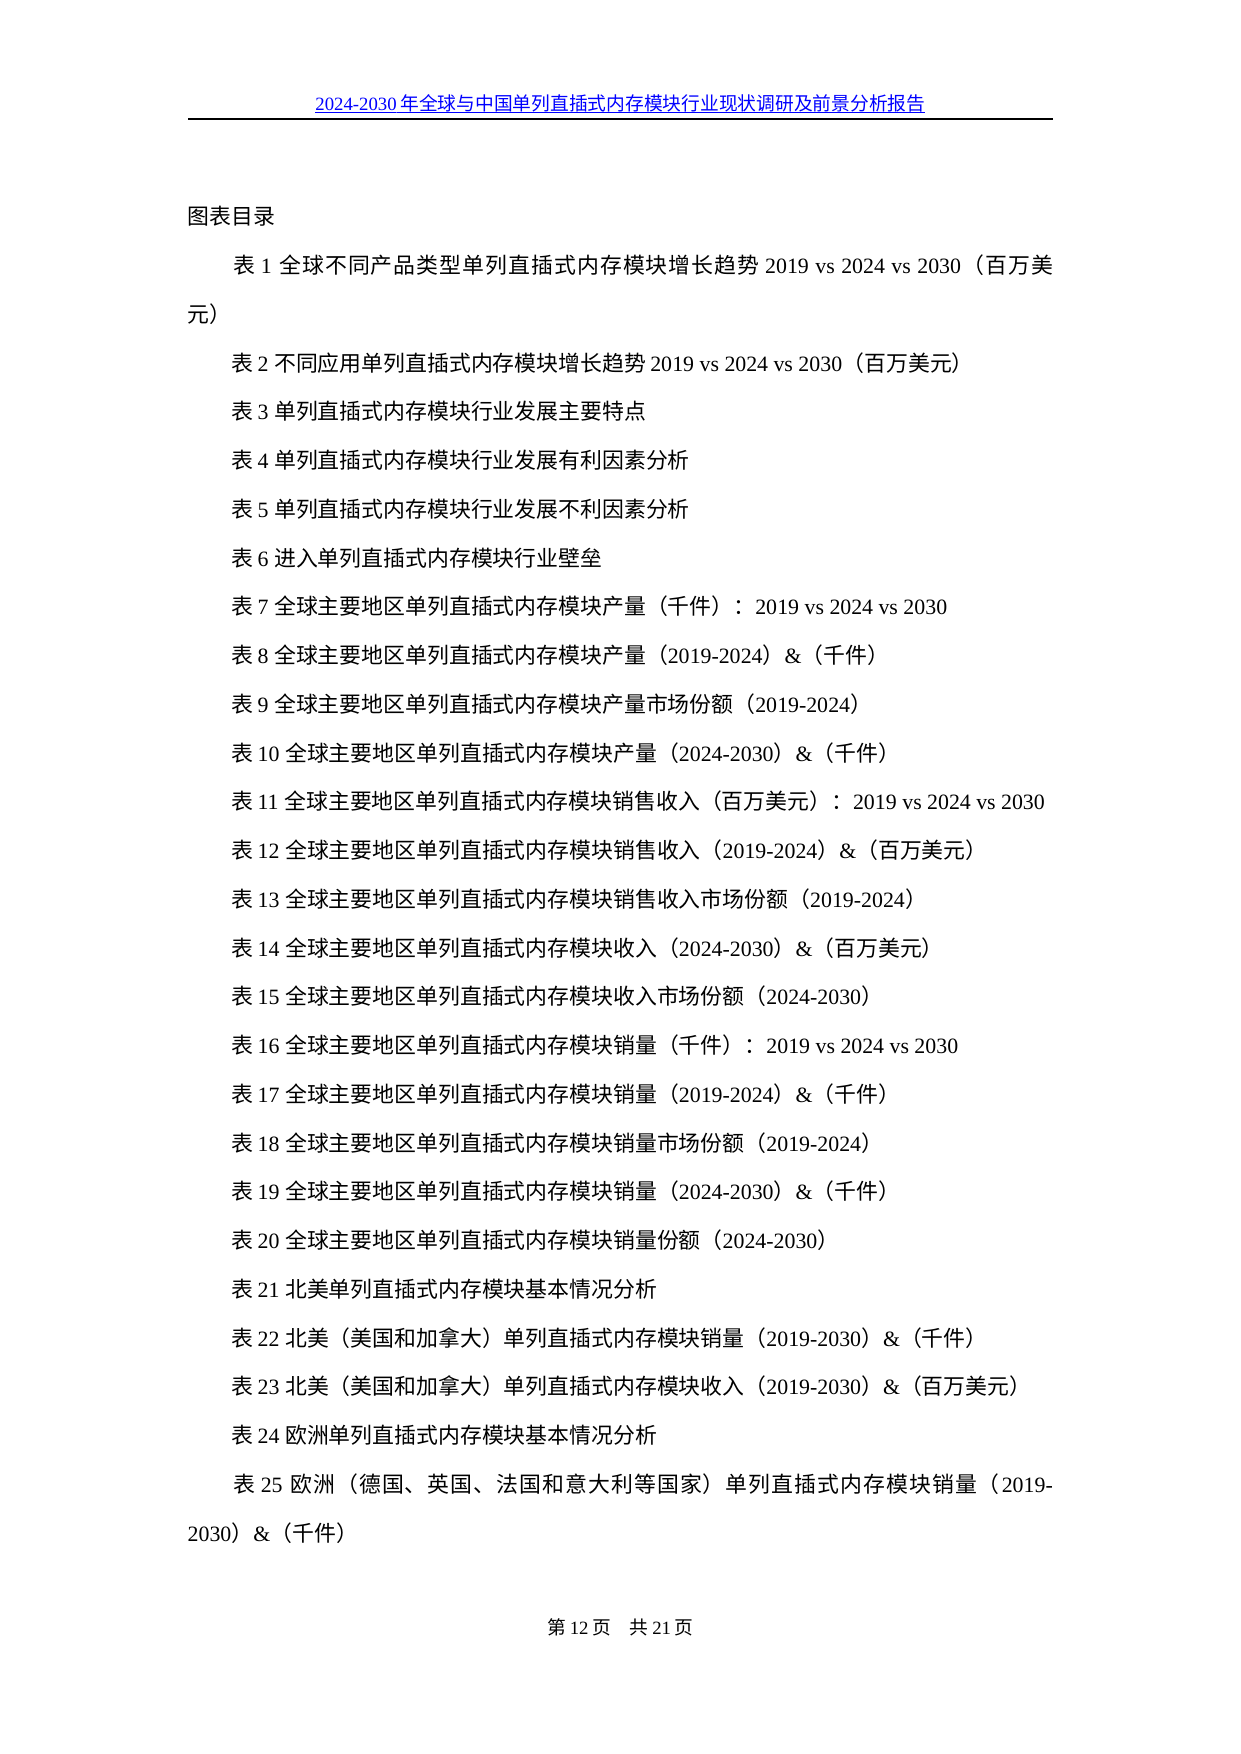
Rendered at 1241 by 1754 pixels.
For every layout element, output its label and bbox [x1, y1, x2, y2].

text [187, 150, 1053, 1548]
